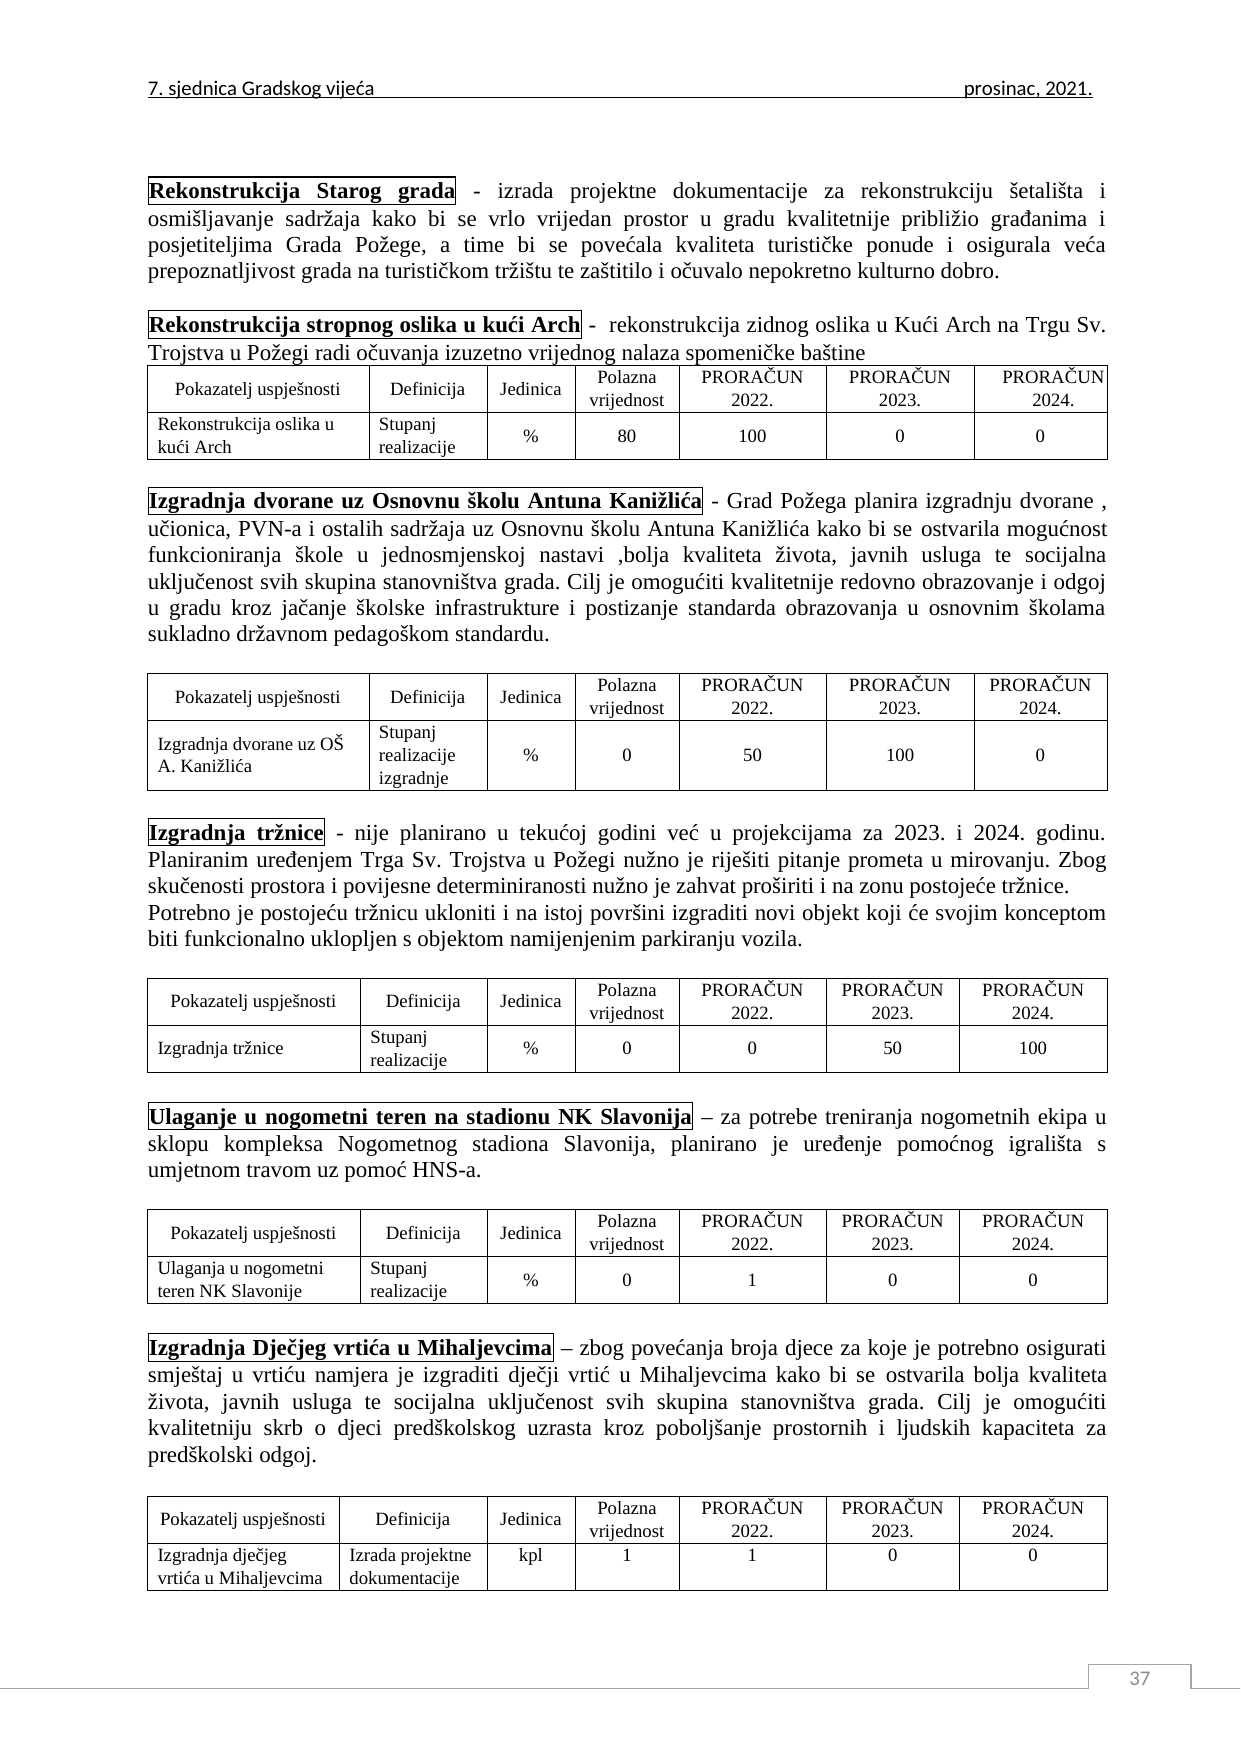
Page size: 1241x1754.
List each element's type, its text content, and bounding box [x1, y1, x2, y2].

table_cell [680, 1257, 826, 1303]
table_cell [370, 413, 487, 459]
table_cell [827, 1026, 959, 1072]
text Izgradnja dvorane uz Osnovnu školu Antuna Kanižlića - Grad Požega planira izgradnju dvorane , učionica, PVN-a i ostalih sadržaja uz Osnovnu školu Antuna Kanižlića kako bi se ostvarila mogućnost funkcioniranja škole u jednosmjenskoj nastavi ,bolja kvaliteta života, javnih usluga te socijalna uključenost svih skupina stanovništva grada. Cilj je omogućiti kvalitetnije redovno obrazovanje i odgoj u gradu kroz jačanje školske infrastrukture i postizanje standarda obrazovanja u osnovnim školama sukladno državnom pedagoškom standardu. [148, 487, 1107, 647]
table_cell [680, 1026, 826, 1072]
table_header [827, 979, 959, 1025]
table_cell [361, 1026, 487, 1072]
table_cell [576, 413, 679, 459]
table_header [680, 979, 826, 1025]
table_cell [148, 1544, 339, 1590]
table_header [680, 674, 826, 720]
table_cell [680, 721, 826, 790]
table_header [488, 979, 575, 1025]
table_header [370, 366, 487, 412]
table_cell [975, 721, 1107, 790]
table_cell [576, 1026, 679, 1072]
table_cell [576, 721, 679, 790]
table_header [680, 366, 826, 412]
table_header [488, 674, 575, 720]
text Ulaganje u nogometni teren na stadionu NK Slavonija – za potrebe treniranja nogometnih ekipa u sklopu kompleksa Nogometnog stadiona Slavonija, planirano je uređenje pomoćnog igrališta s umjetnom travom uz pomoć HNS-a. [148, 1102, 1107, 1183]
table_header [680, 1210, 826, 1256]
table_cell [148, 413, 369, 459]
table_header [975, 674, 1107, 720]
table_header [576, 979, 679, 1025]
text Izgradnja Dječjeg vrtića u Mihaljevcima – zbog povećanja broja djece za koje je potrebno osigurati smještaj u vrtiću namjera je izgraditi dječji vrtić u Mihaljevcima kako bi se ostvarila bolja kvaliteta života, javnih usluga te socijalna uključenost svih skupina stanovništva grada. Cilj je omogućiti kvalitetniju skrb o djeci predškolskog uzrasta kroz poboljšanje prostornih i ljudskih kapaciteta za predškolski odgoj. [148, 1333, 1107, 1467]
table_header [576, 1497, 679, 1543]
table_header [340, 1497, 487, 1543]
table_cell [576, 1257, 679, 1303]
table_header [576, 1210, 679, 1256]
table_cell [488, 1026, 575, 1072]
text Potrebno je postojeću tržnicu ukloniti i na istoj površini izgraditi novi objekt koji će svojim konceptom biti funkcionalno uklopljen s objektom namijenjenim parkiranju vozila. [148, 899, 1107, 951]
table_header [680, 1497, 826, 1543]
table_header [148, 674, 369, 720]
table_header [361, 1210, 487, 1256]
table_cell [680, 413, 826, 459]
text Rekonstrukcija stropnog oslika u kući Arch - rekonstrukcija zidnog oslika u Kući Arch na Trgu Sv. Trojstva u Požegi radi očuvanja izuzetno vrijednog nalaza spomeničke baštine [148, 310, 1107, 365]
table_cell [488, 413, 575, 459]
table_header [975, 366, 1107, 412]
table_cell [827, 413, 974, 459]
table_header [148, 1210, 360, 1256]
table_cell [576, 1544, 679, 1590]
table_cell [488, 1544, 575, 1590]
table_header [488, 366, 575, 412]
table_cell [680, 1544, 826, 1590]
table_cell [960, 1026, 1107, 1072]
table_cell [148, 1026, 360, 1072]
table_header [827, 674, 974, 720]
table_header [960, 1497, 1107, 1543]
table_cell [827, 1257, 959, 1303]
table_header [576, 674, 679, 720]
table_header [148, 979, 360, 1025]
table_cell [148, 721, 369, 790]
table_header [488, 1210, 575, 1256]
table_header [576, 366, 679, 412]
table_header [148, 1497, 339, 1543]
text Rekonstrukcija Starog grada - izrada projektne dokumentacije za rekonstrukciju šetališta i osmišljavanje sadržaja kako bi se vrlo vrijedan prostor u gradu kvalitetnije približio građanima i posjetiteljima Grada Požege, a time bi se povećala kvaliteta turističke ponude i osigurala veća prepoznatljivost grada na turističkom tržištu te zaštitilo i očuvalo nepokretno kulturno dobro. [148, 176, 1107, 284]
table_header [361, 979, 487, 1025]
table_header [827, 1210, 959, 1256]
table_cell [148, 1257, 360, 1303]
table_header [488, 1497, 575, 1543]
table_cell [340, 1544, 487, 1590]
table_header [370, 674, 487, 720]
text Izgradnja tržnice - nije planirano u tekućoj godini već u projekcijama za 2023. i 2024. godinu. Planiranim uređenjem Trga Sv. Trojstva u Požegi nužno je riješiti pitanje prometa u mirovanju. Zbog skučenosti prostora i povijesne determiniranosti nužno je zahvat proširiti i na zonu postojeće tržnice. [148, 817, 1107, 899]
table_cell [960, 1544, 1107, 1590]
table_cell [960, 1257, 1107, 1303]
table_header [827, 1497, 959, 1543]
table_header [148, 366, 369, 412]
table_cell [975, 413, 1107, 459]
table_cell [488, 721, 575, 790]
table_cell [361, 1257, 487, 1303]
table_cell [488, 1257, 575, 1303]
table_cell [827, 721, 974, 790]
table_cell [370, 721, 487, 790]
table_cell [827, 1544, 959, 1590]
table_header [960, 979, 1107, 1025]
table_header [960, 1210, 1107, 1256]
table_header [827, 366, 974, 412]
